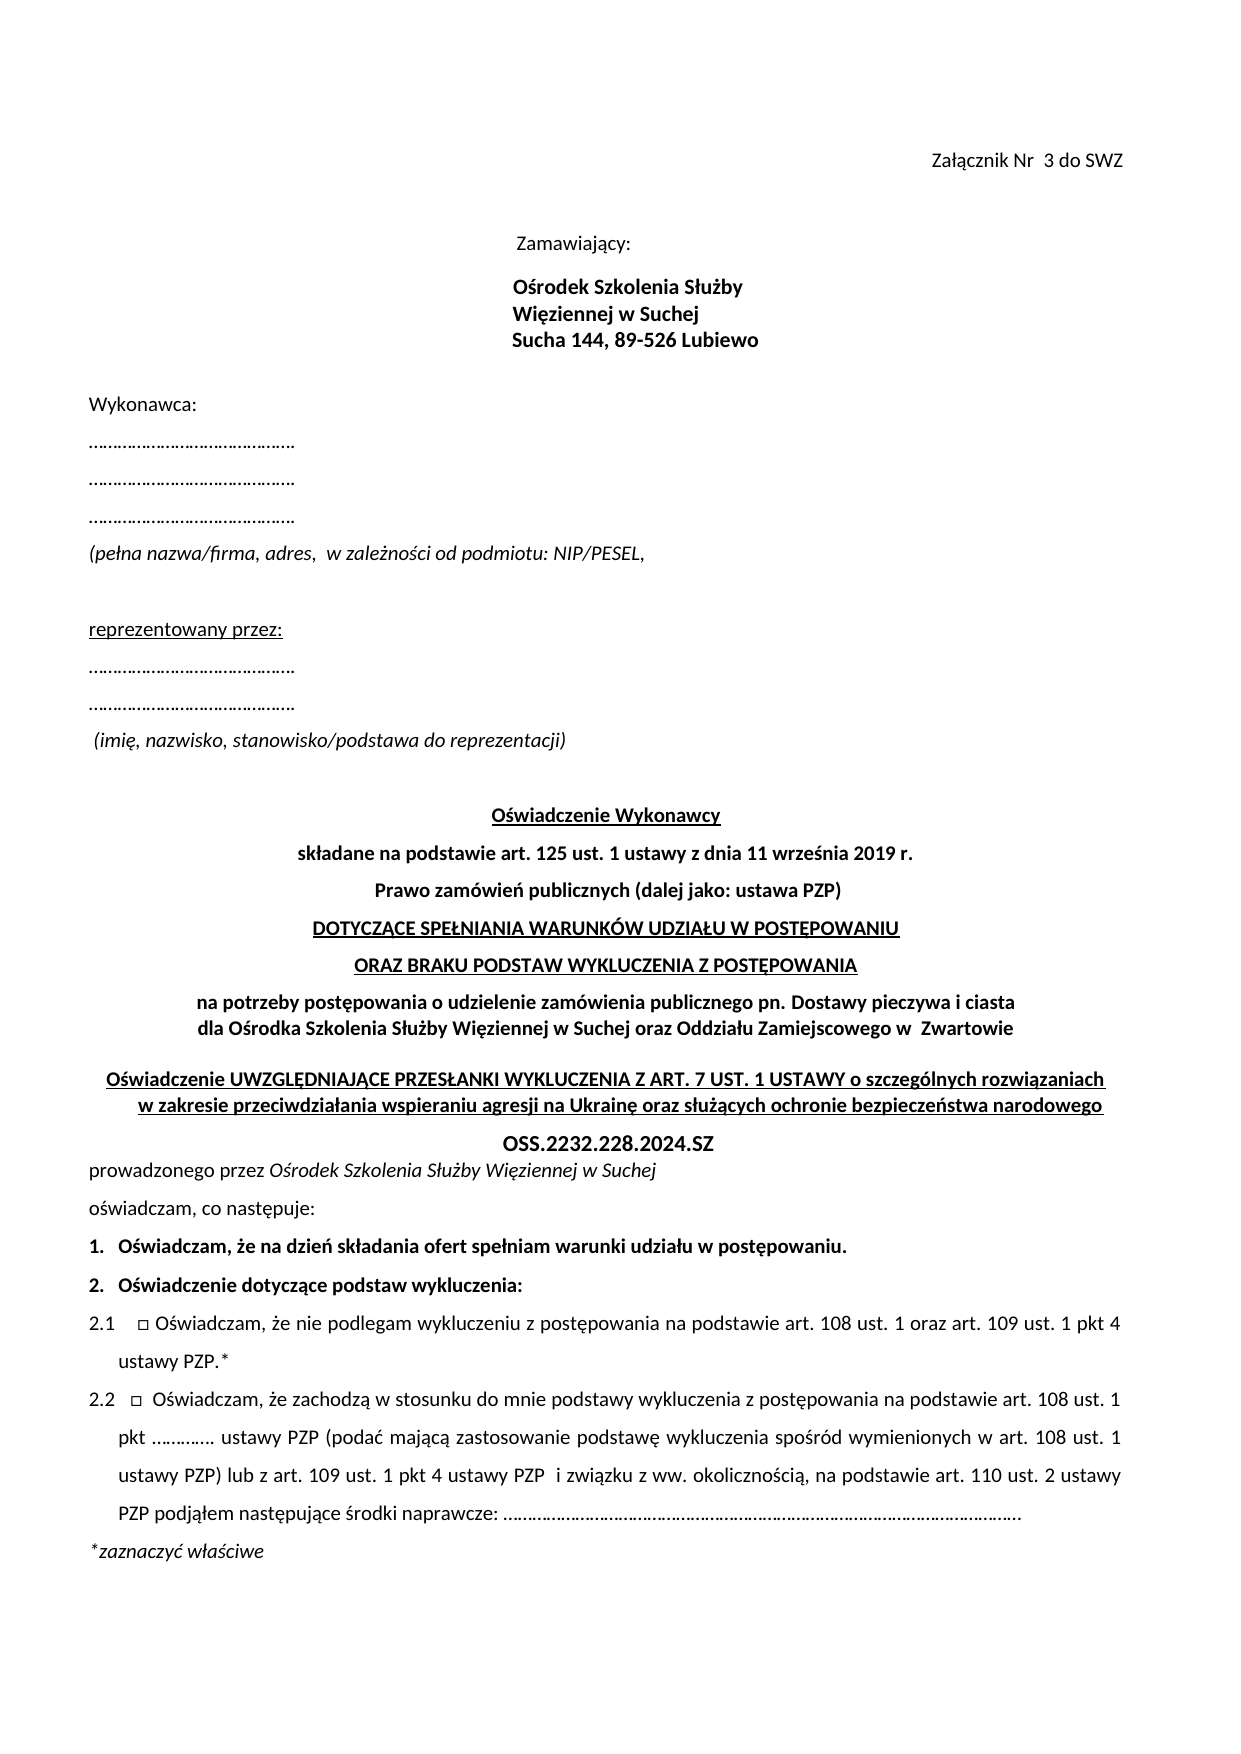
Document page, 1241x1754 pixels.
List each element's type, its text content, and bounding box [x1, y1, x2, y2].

text OSS.2232.228.2024.SZ [88, 1129, 1123, 1157]
text na potrzeby postępowania o udzielenie zamówienia publicznego pn. Dostawy pieczywa i ciasta [88, 989, 1123, 1015]
list Oświadczam, że na dzień składania ofert spełniam warunki udziału w postępowaniu. [88, 1234, 1123, 1259]
text ORAZ BRAKU PODSTAW WYKLUCZENIA Z POSTĘPOWANIA [88, 952, 1123, 978]
text ……………………………………. [88, 653, 1123, 678]
text prowadzonego przez Ośrodek Szkolenia Służby Więziennej w Suchej [88, 1157, 1123, 1183]
text *zaznaczyć właściwe [88, 1539, 1123, 1564]
text ……………………………………. [88, 503, 1123, 528]
text ……………………………………. [88, 466, 1123, 491]
text Sucha 144, 89-526 Lubiewo [88, 326, 1123, 353]
text Wykonawca: [88, 391, 1123, 416]
text (pełna nazwa/firma, adres, w zależności od podmiotu: NIP/PESEL, [88, 540, 1123, 566]
text (imię, nazwisko, stanowisko/podstawa do reprezentacji) [88, 728, 1123, 753]
text składane na podstawie art. 125 ust. 1 ustawy z dnia 11 września 2019 r. [88, 840, 1123, 865]
text oświadczam, co następuje: [88, 1196, 1123, 1221]
text Prawo zamówień publicznych (dalej jako: ustawa PZP) [88, 877, 1123, 903]
text 2.1 □ Oświadczam, że nie podlegam wykluczeniu z postępowania na podstawie art. 108 ust. 1 oraz art. 109 ust. 1 pkt 4 ustawy PZP.* [88, 1310, 1123, 1373]
text Więziennej w Suchej [88, 300, 1123, 326]
text reprezentowany przez: [88, 616, 1123, 641]
text ……………………………………. [88, 428, 1123, 454]
text Ośrodek Szkolenia Służby [88, 273, 1123, 300]
text Załącznik Nr 3 do SWZ [88, 148, 1123, 173]
text Oświadczenie UWZGLĘDNIAJĄCE PRZESŁANKI WYKLUCZENIA Z ART. 7 UST. 1 USTAWY o szczególnych rozwiązaniach w zakresie przeciwdziałania wspieraniu agresji na Ukrainę oraz służących ochronie bezpieczeństwa narodowego [88, 1066, 1123, 1117]
text ……………………………………. [88, 690, 1123, 716]
text DOTYCZĄCE SPEŁNIANIA WARUNKÓW UDZIAŁU W POSTĘPOWANIU [88, 915, 1123, 940]
text Zamawiający: [88, 230, 1123, 256]
list Oświadczenie dotyczące podstaw wykluczenia: [88, 1272, 1123, 1297]
text dla Ośrodka Szkolenia Służby Więziennej w Suchej oraz Oddziału Zamiejscowego w Zwartowie [88, 1015, 1123, 1040]
text 2.2 □ Oświadczam, że zachodzą w stosunku do mnie podstawy wykluczenia z postępowania na podstawie art. 108 ust. 1 pkt …………. ustawy PZP (podać mającą zastosowanie podstawę wykluczenia spośród wymienionych w art. 108 ust. 1 ustawy PZP) lub z art. 109 ust. 1 pkt 4 ustawy PZP i związku z ww. okolicznością, na podstawie art. 110 ust. 2 ustawy PZP podjąłem następujące środki naprawcze: ……………………………………………………………………………………………… [88, 1386, 1123, 1526]
text Oświadczenie Wykonawcy [88, 803, 1123, 828]
